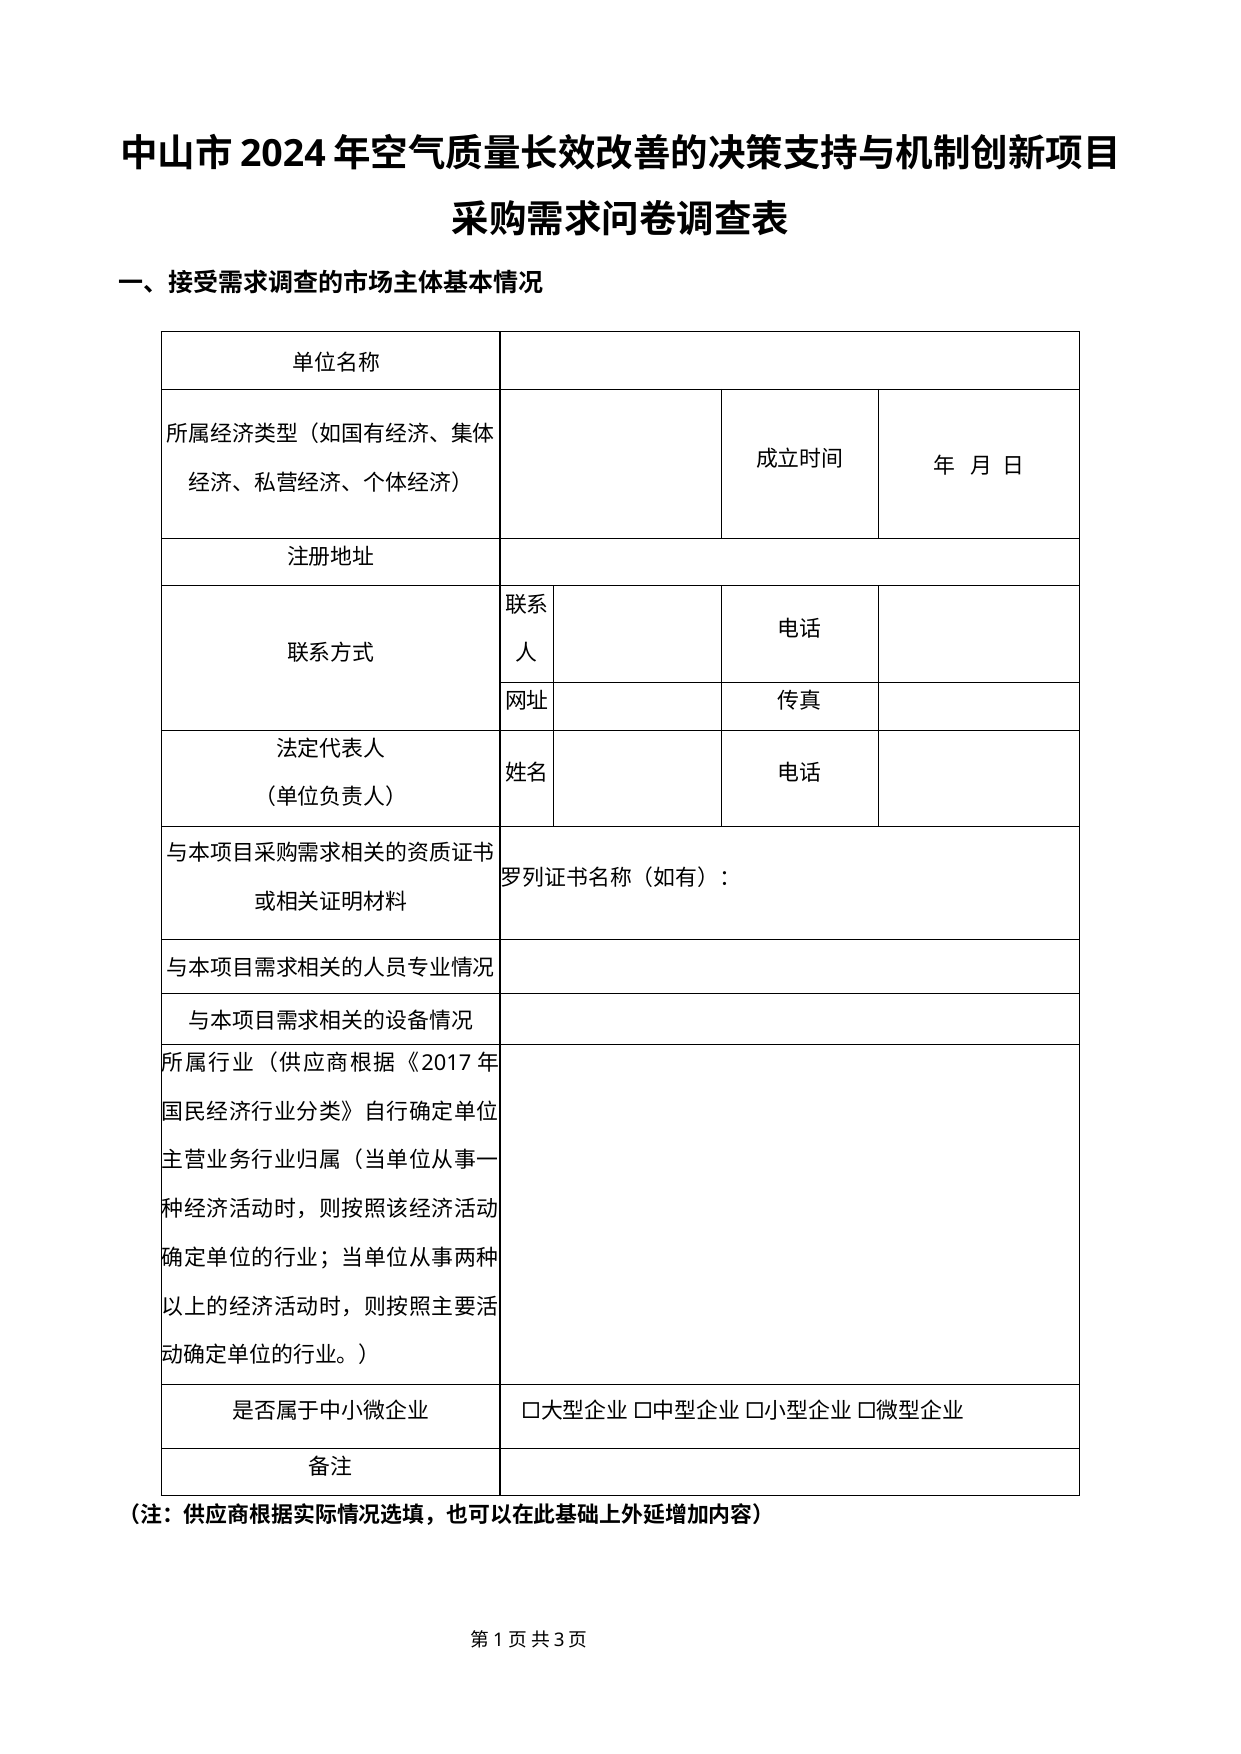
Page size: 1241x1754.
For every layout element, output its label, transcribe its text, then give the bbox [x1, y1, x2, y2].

table_cell 联系方式 [162, 586, 499, 729]
table_cell [879, 731, 1079, 826]
list （注：供应商根据实际情况选填，也可以在此基础上外延增加内容） [118, 1496, 1122, 1529]
table_cell 罗列证书名称（如有）： [501, 827, 1079, 938]
table_cell 大型企业 中型企业 小型企业 微型企业 [501, 1385, 1079, 1447]
table_cell 是否属于中小微企业 [162, 1385, 499, 1447]
table_cell 备注 [162, 1449, 499, 1495]
table_cell 成立时间 [722, 390, 878, 537]
table_cell [879, 683, 1079, 729]
text 中山市2024年空气质量长效改善的决策支持与机制创新项目 [118, 118, 1122, 183]
table_cell 联系人 [501, 586, 553, 682]
table_cell [554, 586, 721, 682]
table_cell [879, 586, 1079, 682]
table_cell [501, 940, 1079, 993]
list 一、接受需求调查的市场主体基本情况 [118, 248, 1122, 313]
table_cell 与本项目需求相关的人员专业情况 [162, 940, 499, 993]
table_cell 电话 [722, 586, 878, 682]
table_cell 法定代表人 （单位负责人） [162, 731, 499, 826]
table_cell [501, 390, 721, 537]
table_cell 电话 [722, 731, 878, 826]
table_cell 所属行业（供应商根据《2017年国民经济行业分类》自行确定单位主营业务行业归属（当单位从事一种经济活动时，则按照该经济活动确定单位的行业；当单位从事两种以上的经济活动时，则按照主要活动确定单位的行业。） [162, 1045, 499, 1384]
table_cell 与本项目采购需求相关的资质证书或相关证明材料 [162, 827, 499, 938]
table_cell 年 月 日 [879, 390, 1079, 537]
table_cell [501, 994, 1079, 1043]
table_cell 所属经济类型（如国有经济、集体经济、私营经济、个体经济） [162, 390, 499, 537]
table_cell 姓名 [501, 731, 553, 826]
table_cell 注册地址 [162, 539, 499, 585]
table_cell 与本项目需求相关的设备情况 [162, 994, 499, 1043]
table_header 单位名称 [162, 332, 499, 389]
table_header [501, 332, 1079, 389]
table_cell [554, 731, 721, 826]
table_cell 传真 [722, 683, 878, 729]
table_cell [554, 683, 721, 729]
table_cell 网址 [501, 683, 553, 729]
table_cell [501, 539, 1079, 585]
table_cell [501, 1449, 1079, 1495]
table_cell [501, 1045, 1079, 1384]
text 采购需求问卷调查表 [118, 183, 1122, 248]
